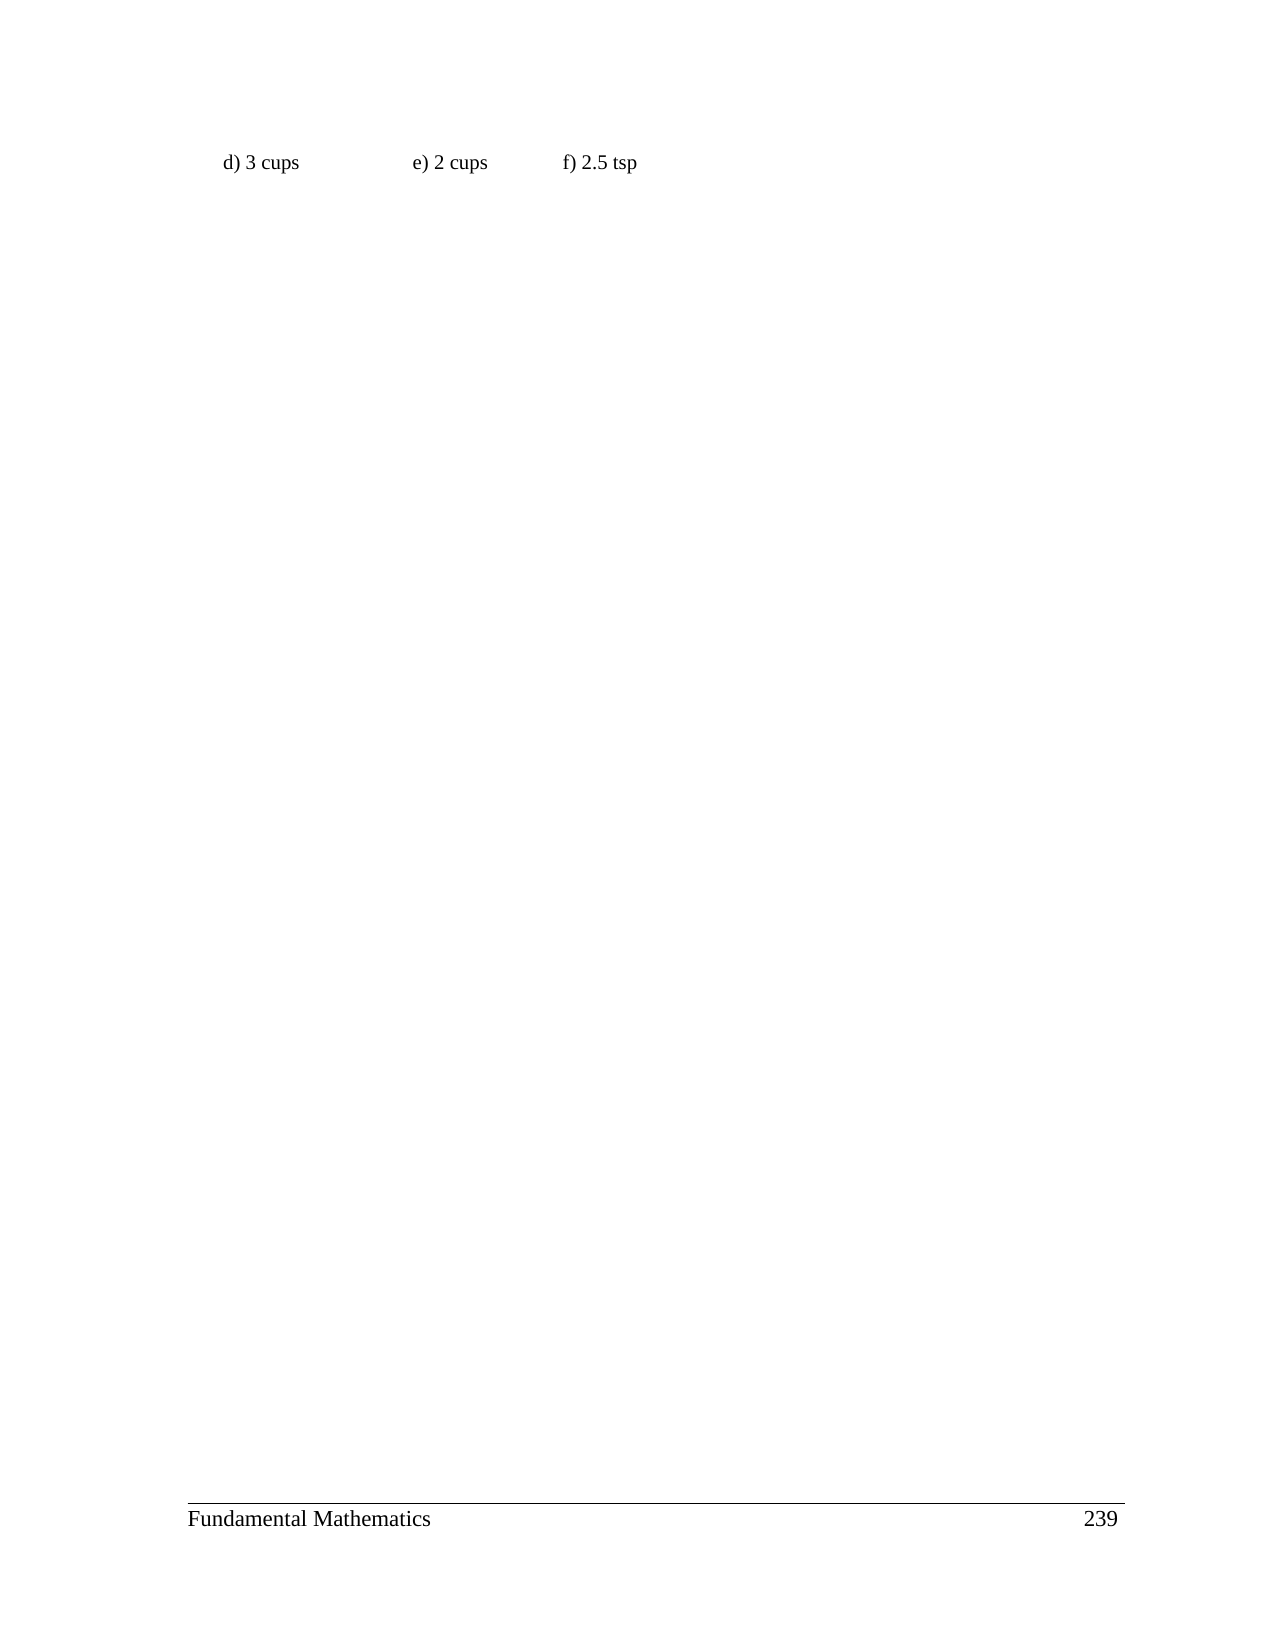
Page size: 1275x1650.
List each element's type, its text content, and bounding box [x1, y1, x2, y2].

text d) 3 cups e) 2 cups f) 2.5 tsp [223, 150, 1125, 174]
